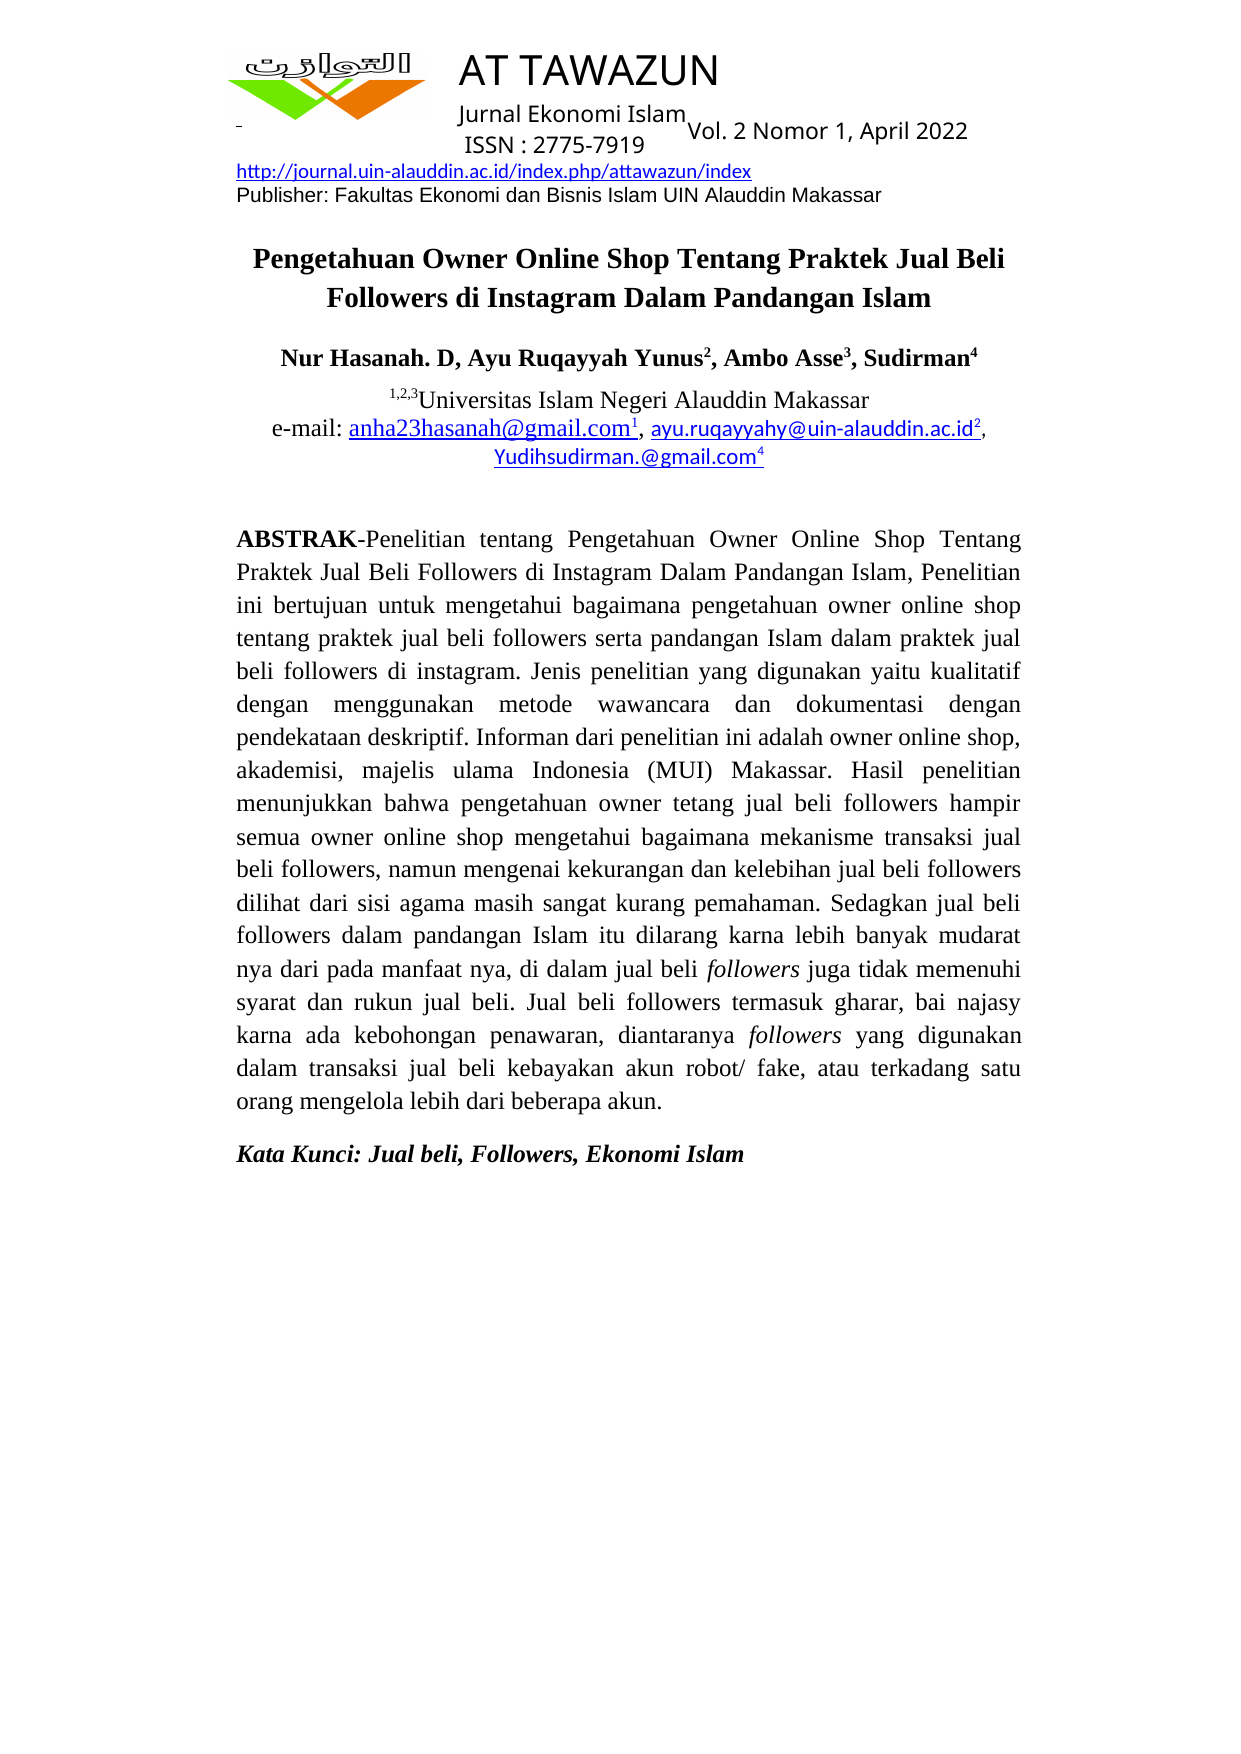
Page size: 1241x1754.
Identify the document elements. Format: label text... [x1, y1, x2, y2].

picture [227, 53, 426, 120]
text ABSTRAK-Penelitian tentang Pengetahuan Owner Online Shop Tentang Praktek Jual Beli Followers di Instagram Dalam Pandangan Islam, Penelitian ini bertujuan untuk mengetahui bagaimana pengetahuan owner online shop tentang praktek jual beli followers serta pandangan Islam dalam praktek jual beli followers di instagram. Jenis penelitian yang digunakan yaitu kualitatif dengan menggunakan metode wawancara dan dokumentasi dengan pendekataan deskriptif. Informan dari penelitian ini adalah owner online shop, akademisi, majelis ulama Indonesia (MUI) Makassar. Hasil penelitian menunjukkan bahwa pengetahuan owner tetang jual beli followers hampir semua owner online shop mengetahui bagaimana mekanisme transaksi jual beli followers, namun mengenai kekurangan dan kelebihan jual beli followers dilihat dari sisi agama masih sangat kurang pemahaman. Sedagkan jual beli followers dalam pandangan Islam itu dilarang karna lebih banyak mudarat nya dari pada manfaat nya, di dalam jual beli followers juga tidak memenuhi syarat dan rukun jual beli. Jual beli followers termasuk gharar, bai najasy karna ada kebohongan penawaran, diantaranya followers yang digunakan dalam transaksi jual beli kebayakan akun robot/ fake, atau terkadang satu orang mengelola lebih dari beberapa akun. [236, 524, 1022, 1114]
text 1,2,3Universitas Islam Negeri Alauddin Makassar [236, 385, 1022, 413]
list Kata Kunci: Jual beli, Followers, Ekonomi Islam [236, 1139, 1022, 1168]
text Pengetahuan Owner Online Shop Tentang Praktek Jual Beli Followers di Instagram Dalam Pandangan Islam [236, 241, 1022, 313]
text Nur Hasanah. D, Ayu Ruqayyah Yunus2, Ambo Asse3, Sudirman4 [236, 343, 1022, 372]
text e-mail: anha23hasanah@gmail.com1, ayu.ruqayyahy@uin-alauddin.ac.id2, Yudihsudirman.@gmail.com4 [236, 413, 1022, 471]
